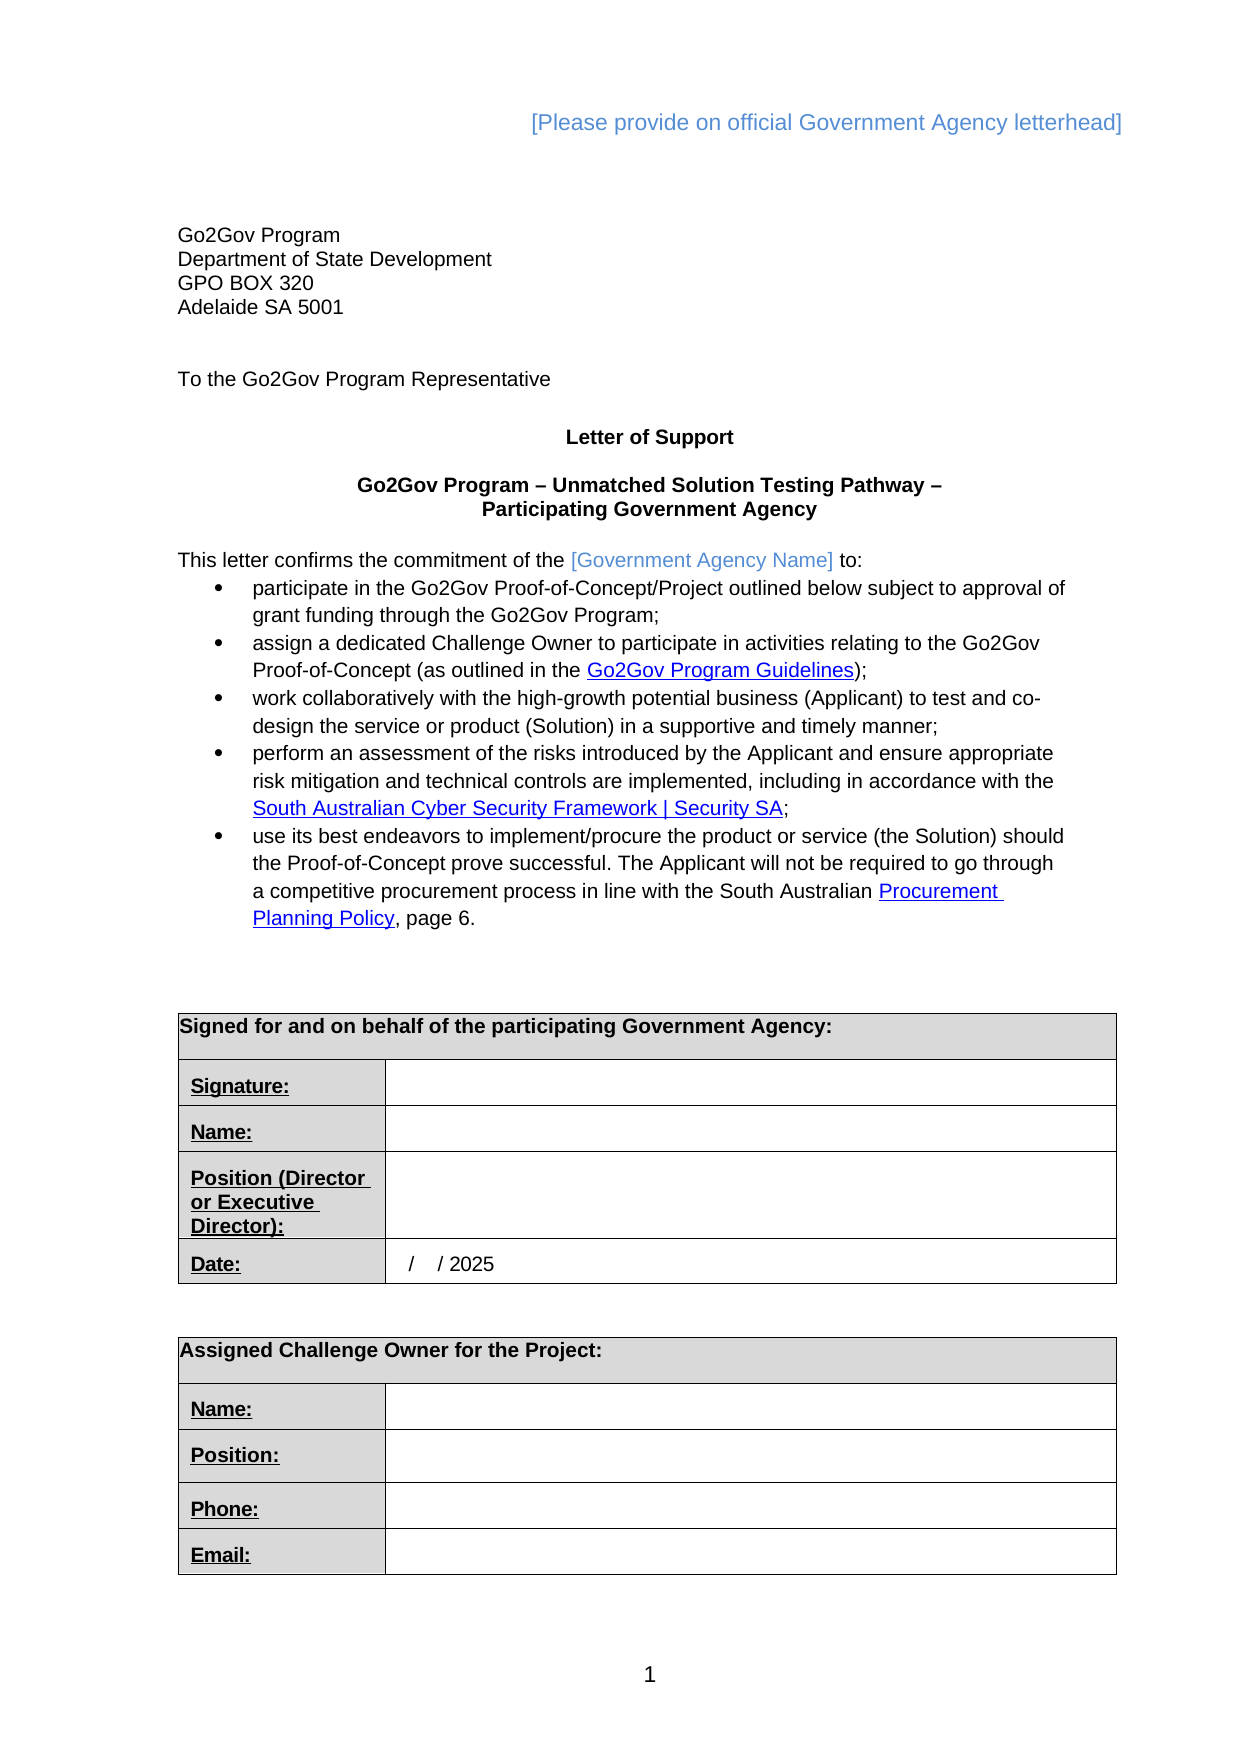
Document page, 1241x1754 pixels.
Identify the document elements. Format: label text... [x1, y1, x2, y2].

table_cell / / 2025 [386, 1239, 1116, 1283]
table_cell [386, 1529, 1116, 1573]
text Department of State Development [177, 247, 638, 271]
table_cell [386, 1060, 1116, 1105]
list work collaboratively with the high-growth potential business (Applicant) to test and co-design the service or product (Solution) in a supportive and timely manner; [215, 686, 1070, 737]
table_cell [386, 1430, 1116, 1482]
table_cell Date: [179, 1239, 385, 1283]
subtitle Participating Government Agency [177, 497, 1122, 521]
table_cell Email: [179, 1529, 385, 1573]
table_cell Name: [179, 1106, 385, 1151]
text To the Go2Gov Program Representative [177, 367, 638, 391]
text This letter confirms the commitment of the [Government Agency Name] to: [177, 548, 1070, 572]
table_cell [386, 1384, 1116, 1429]
list perform an assessment of the risks introduced by the Applicant and ensure appropriate risk mitigation and technical controls are implemented, including in accordance with the South Australian Cyber Security Framework | Security SA; [215, 741, 1070, 820]
table_cell [386, 1152, 1116, 1237]
subtitle Letter of Support [177, 424, 1122, 448]
table_header Signed for and on behalf of the participating Government Agency: [179, 1014, 1116, 1059]
table_cell Phone: [179, 1483, 385, 1528]
text GPO BOX 320 Adelaide SA 5001 [177, 271, 638, 319]
table_cell Position (Director or Executive Director): [179, 1152, 385, 1237]
table_cell [386, 1106, 1116, 1151]
list assign a dedicated Challenge Owner to participate in activities relating to the Go2Gov Proof-of-Concept (as outlined in the Go2Gov Program Guidelines); [215, 631, 1070, 682]
text Go2Gov Program [177, 223, 638, 247]
table_cell Signature: [179, 1060, 385, 1105]
subtitle Go2Gov Program – Unmatched Solution Testing Pathway – [177, 473, 1122, 497]
list participate in the Go2Gov Proof-of-Concept/Project outlined below subject to approval of grant funding through the Go2Gov Program; [215, 576, 1070, 627]
table_cell [386, 1483, 1116, 1528]
list use its best endeavors to implement/procure the product or service (the Solution) should the Proof-of-Concept prove successful. The Applicant will not be required to go through a competitive procurement process in line with the South Australian Procurement Planning Policy, page 6. [215, 823, 1070, 930]
table_cell Name: [179, 1384, 385, 1429]
table_header Assigned Challenge Owner for the Project: [179, 1338, 1116, 1383]
table_cell Position: [179, 1430, 385, 1482]
